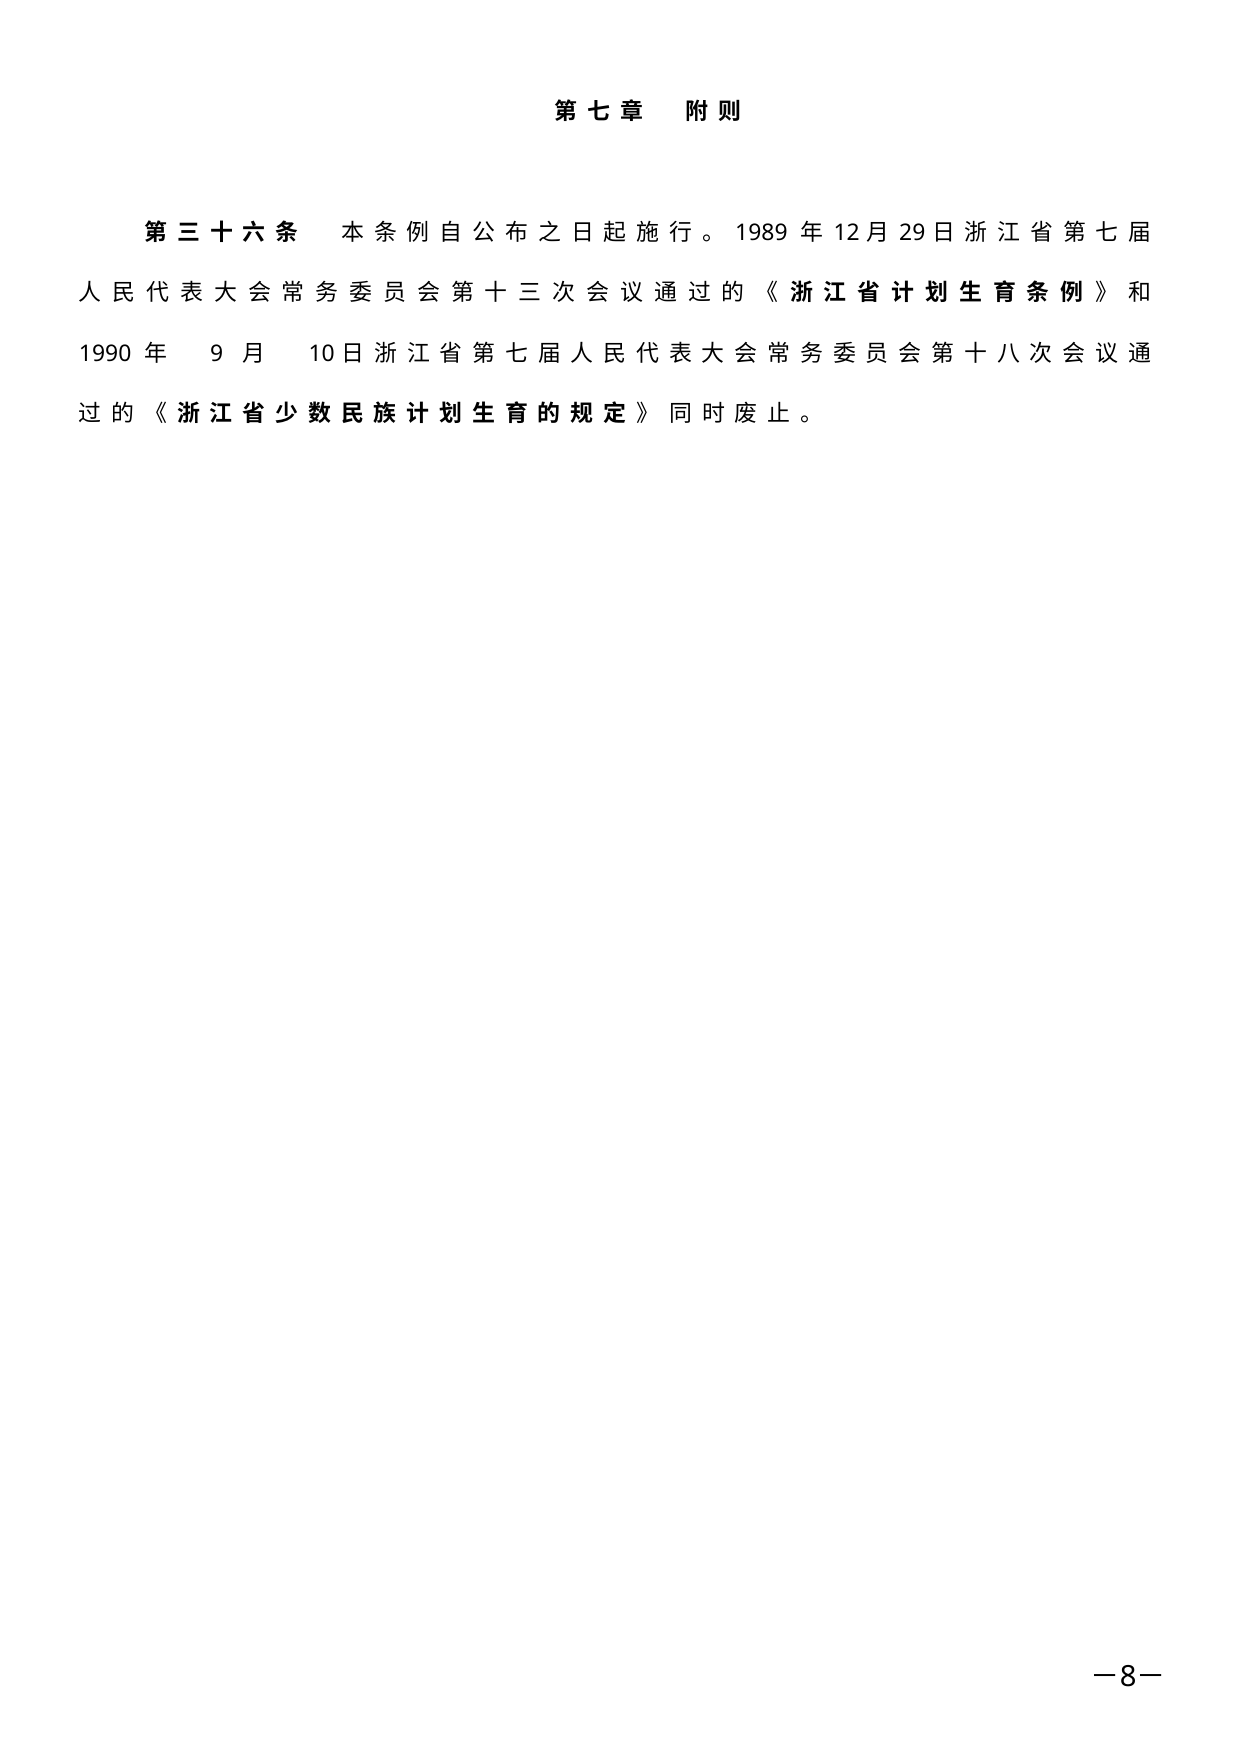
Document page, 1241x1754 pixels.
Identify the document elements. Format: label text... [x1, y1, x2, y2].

text 第七章 附则 [79, 80, 1161, 140]
text 第三十六条 本条例自公布之日起施行。1989年12月29日浙江省第七届人民代表大会常务委员会第十三次会议通过的《浙江省计划生育条例》和 1990年 9月 10日浙江省第七届人民代表大会常务委员会第十八次会议通过的《浙江省少数民族计划生育的规定》同时废止。 [79, 200, 1161, 442]
